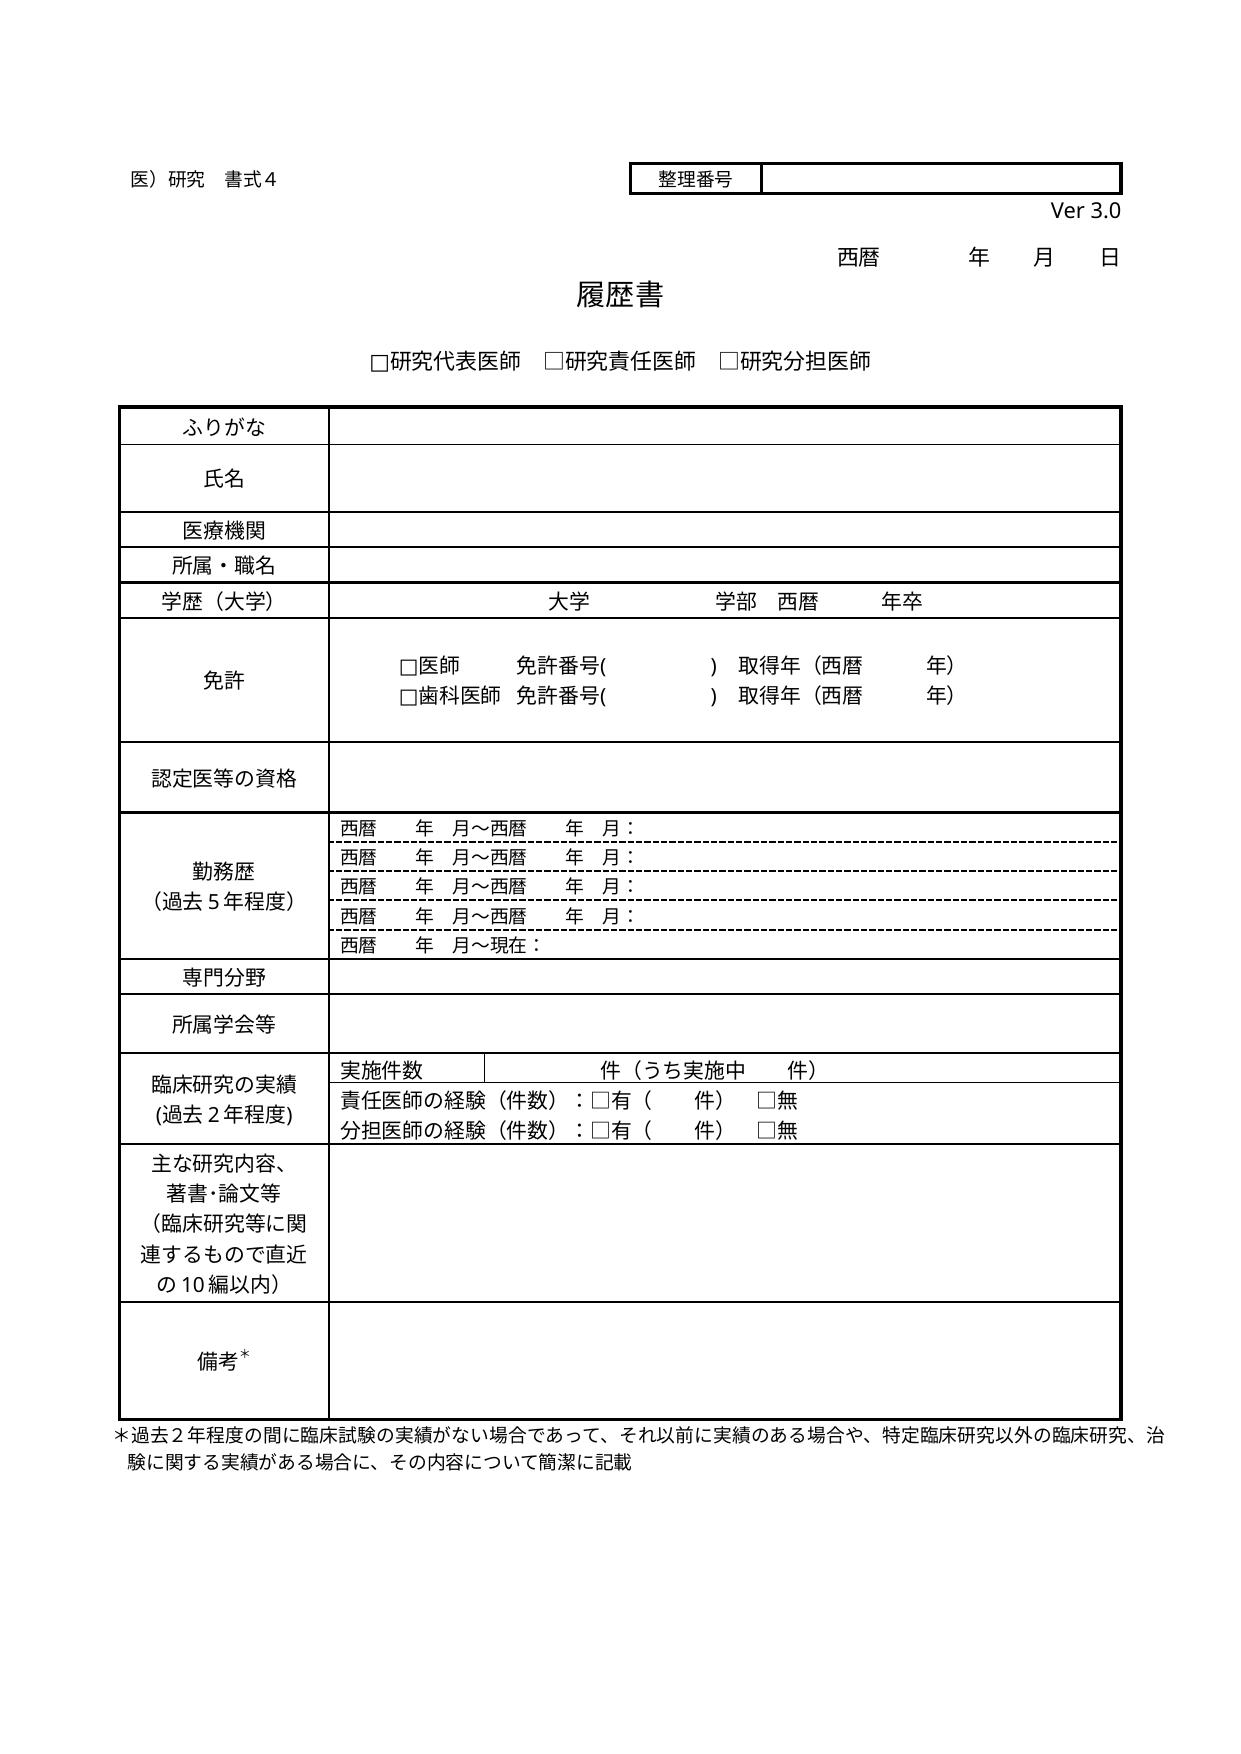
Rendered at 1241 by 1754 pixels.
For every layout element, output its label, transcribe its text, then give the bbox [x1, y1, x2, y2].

table_header ふりがな [121, 409, 328, 444]
table_cell 免許 [121, 619, 328, 741]
table_cell 西暦 年 月～西暦 年 月： [330, 870, 1119, 899]
table_header [330, 409, 1119, 444]
table_cell 件（うち実施中 件） [485, 1054, 1119, 1082]
table_cell [330, 445, 1119, 511]
table_cell [330, 548, 1119, 581]
table_header 整理番号 [632, 165, 760, 192]
table_cell □医師 免許番号( ) 取得年（西暦 年） □歯科医師 免許番号( ) 取得年（西暦 年） [330, 619, 1119, 741]
table_cell 所属・職名 [121, 548, 328, 581]
table_cell 医療機関 [121, 513, 328, 546]
table_cell 実施件数 [330, 1054, 484, 1082]
table_cell 西暦 年 月～現在： [330, 929, 1119, 958]
table_cell 主な研究内容、 著書･論文等 （臨床研究等に関連するもので直近の10編以内） [121, 1145, 328, 1301]
table_cell 氏名 [121, 445, 328, 511]
table_cell [330, 513, 1119, 546]
table_cell 西暦 年 月～西暦 年 月： [330, 841, 1119, 870]
table_cell 専門分野 [121, 960, 328, 993]
text ＊過去２年程度の間に臨床試験の実績がない場合であって、それ以前に実績のある場合や、特定臨床研究以外の臨床研究、治験に関する実績がある場合に、その内容について簡潔に記載 [112, 1421, 1167, 1475]
text □研究代表医師 □研究責任医師 □研究分担医師 [119, 344, 1121, 376]
text 履歴書 [119, 272, 1121, 314]
table_cell 所属学会等 [121, 995, 328, 1052]
table_cell 認定医等の資格 [121, 743, 328, 811]
table_cell 西暦 年 月～西暦 年 月： [330, 899, 1119, 928]
table_cell 勤務歴 （過去5年程度） [121, 814, 328, 958]
table_cell [330, 960, 1119, 993]
table_cell 責任医師の経験（件数）：□有（ 件） □無 分担医師の経験（件数）：□有（ 件） □無 [330, 1083, 1119, 1143]
text 西暦 年 月 日 [119, 240, 1121, 272]
table_cell 学歴（大学） [121, 584, 328, 617]
table_cell [330, 1303, 1119, 1417]
table_cell [330, 743, 1119, 811]
text Ver 3.0 [119, 195, 1121, 225]
table_header 医）研究 書式４ [119, 162, 629, 192]
table_cell 備考＊ [121, 1303, 328, 1417]
table_header [763, 165, 1119, 192]
table_cell 大学 学部 西暦 年卒 [330, 584, 1119, 617]
table_cell [330, 995, 1119, 1052]
table_cell 西暦 年 月～西暦 年 月： [330, 814, 1119, 841]
table_cell 臨床研究の実績 (過去2年程度) [121, 1054, 328, 1143]
table_cell [330, 1145, 1119, 1301]
